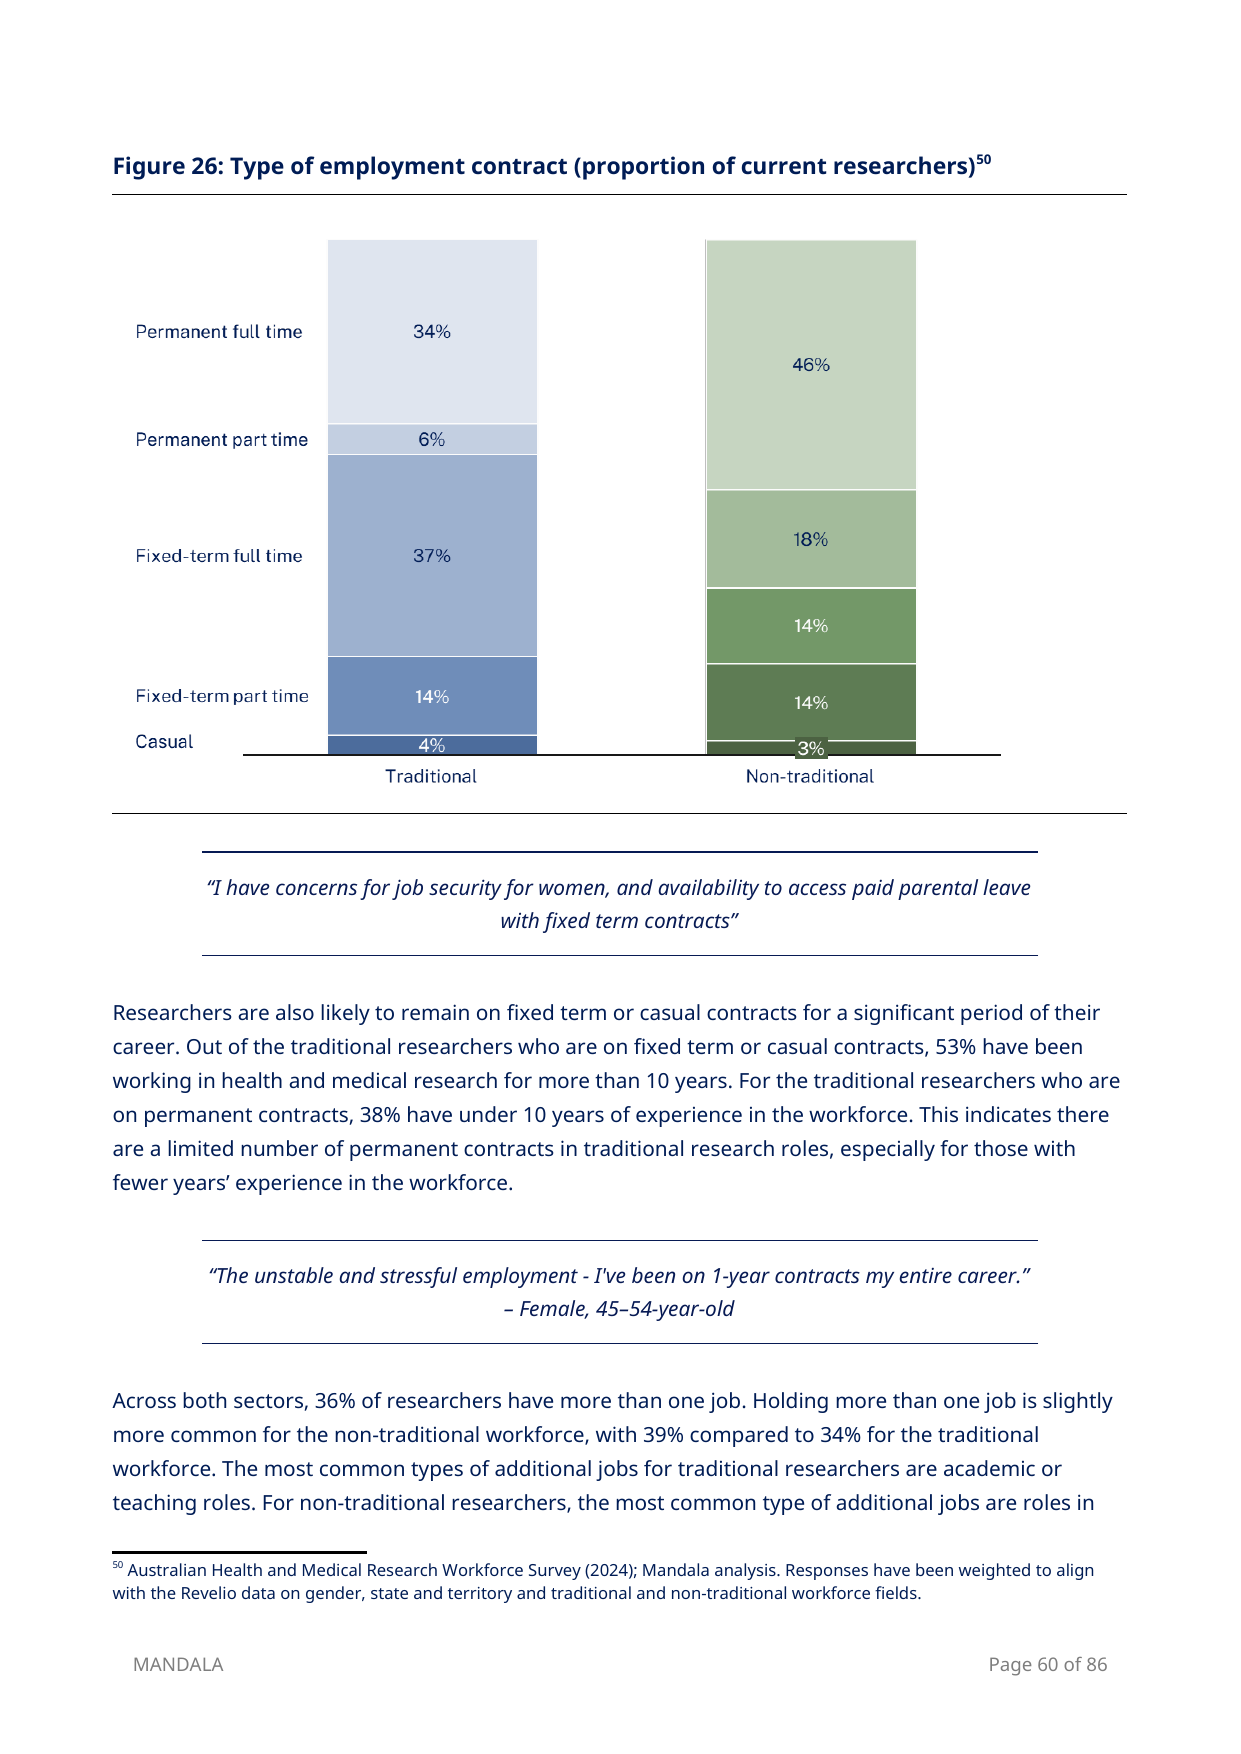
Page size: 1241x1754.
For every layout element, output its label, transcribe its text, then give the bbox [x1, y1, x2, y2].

text Researchers are also likely to remain on fixed term or casual contracts for a significant period of their career. Out of the traditional researchers who are on fixed term or casual contracts, 53% have been working in health and medical research for more than 10 years. For the traditional researchers who are on permanent contracts, 38% have under 10 years of experience in the workforce. This indicates there are a limited number of permanent contracts in traditional research roles, especially for those with fewer years’ experience in the workforce. [112, 998, 1123, 1197]
text “The unstable and stressful employment - I've been on 1-year contracts my entire career.” – Female, 45–54-year-old [202, 1241, 1038, 1343]
table_header [112, 195, 1127, 813]
picture [123, 207, 1011, 797]
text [112, 1386, 1123, 1517]
text “I have concerns for job security for women, and availability to access paid parental leave with fixed term contracts” [202, 853, 1038, 955]
text Figure 26: Type of employment contract (proportion of current researchers) [112, 150, 1128, 181]
